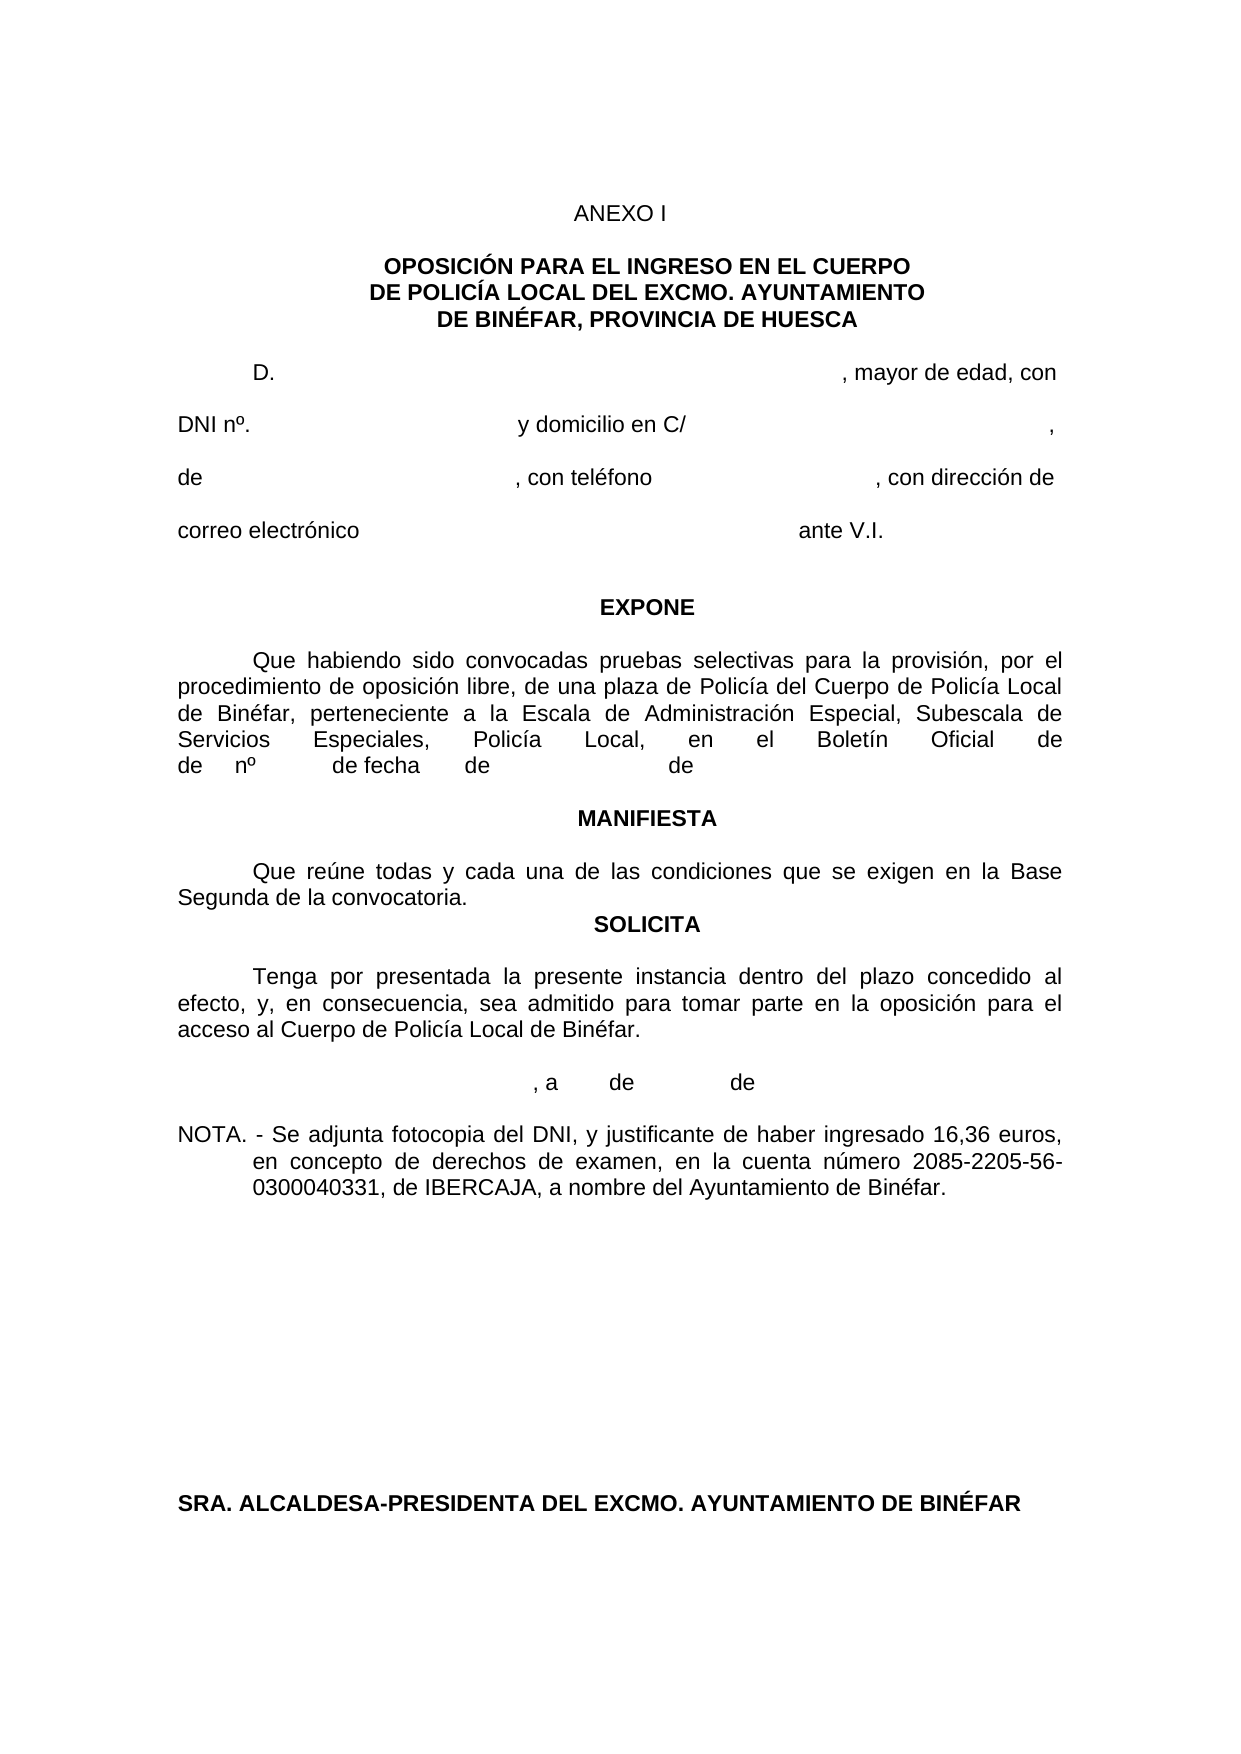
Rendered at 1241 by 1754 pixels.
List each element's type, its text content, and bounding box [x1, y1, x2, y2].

text DE BINÉFAR, PROVINCIA DE HUESCA [177, 306, 1063, 332]
text MANIFIESTA [177, 805, 1063, 831]
text NOTA. - Se adjunta fotocopia del DNI, y justificante de haber ingresado 16,36 euros, en concepto de derechos de examen, en la cuenta número 2085-2205-56-0300040331, de IBERCAJA, a nombre del Ayuntamiento de Binéfar. [177, 1121, 1063, 1200]
text OPOSICIÓN PARA EL INGRESO EN EL CUERPO [177, 253, 1063, 279]
text , a de de [177, 1069, 1063, 1095]
text DE POLICÍA LOCAL DEL EXCMO. AYUNTAMIENTO [177, 279, 1063, 306]
text D. , mayor de edad, con DNI nº. y domicilio en C/ , de , con teléfono , con dirección de correo electrónico ante V.I. [177, 358, 1063, 543]
text ANEXO I [177, 200, 1063, 227]
text EXPONE [177, 594, 1063, 621]
text Que habiendo sido convocadas pruebas selectivas para la provisión, por el procedimiento de oposición libre, de una plaza de Policía del Cuerpo de Policía Local de Binéfar, perteneciente a la Escala de Administración Especial, Subescala de Servicios Especiales, Policía Local, en el Boletín Oficial de de nº de fecha de de [177, 647, 1063, 779]
text Que reúne todas y cada una de las condiciones que se exigen en la Base Segunda de la convocatoria. [177, 858, 1063, 911]
text SRA. ALCALDESA-PRESIDENTA DEL EXCMO. AYUNTAMIENTO DE BINÉFAR [177, 1490, 1063, 1517]
text Tenga por presentada la presente instancia dentro del plazo concedido al efecto, y, en consecuencia, sea admitido para tomar parte en la oposición para el acceso al Cuerpo de Policía Local de Binéfar. [177, 963, 1063, 1042]
text SOLICITA [177, 911, 1063, 937]
